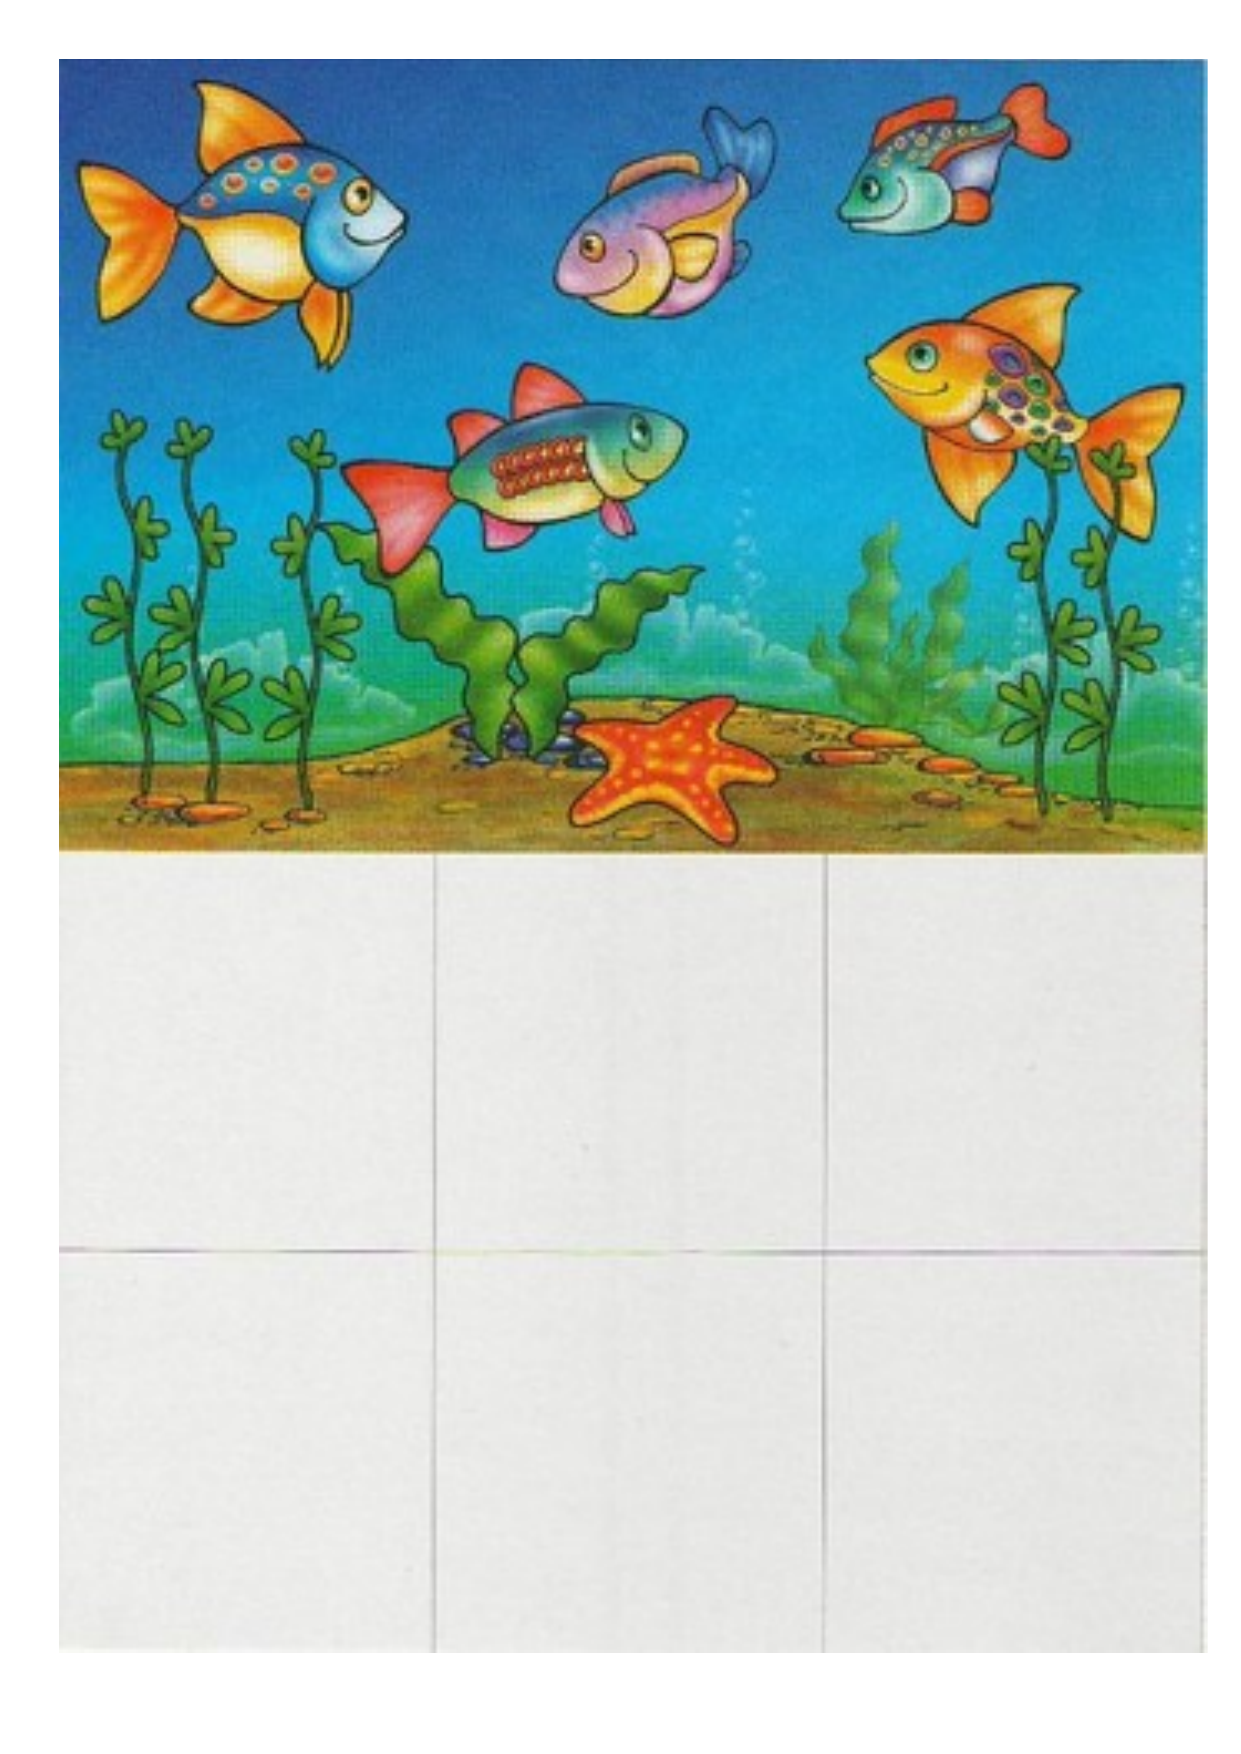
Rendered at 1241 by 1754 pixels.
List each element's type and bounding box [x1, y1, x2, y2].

picture [59, 59, 1208, 1653]
